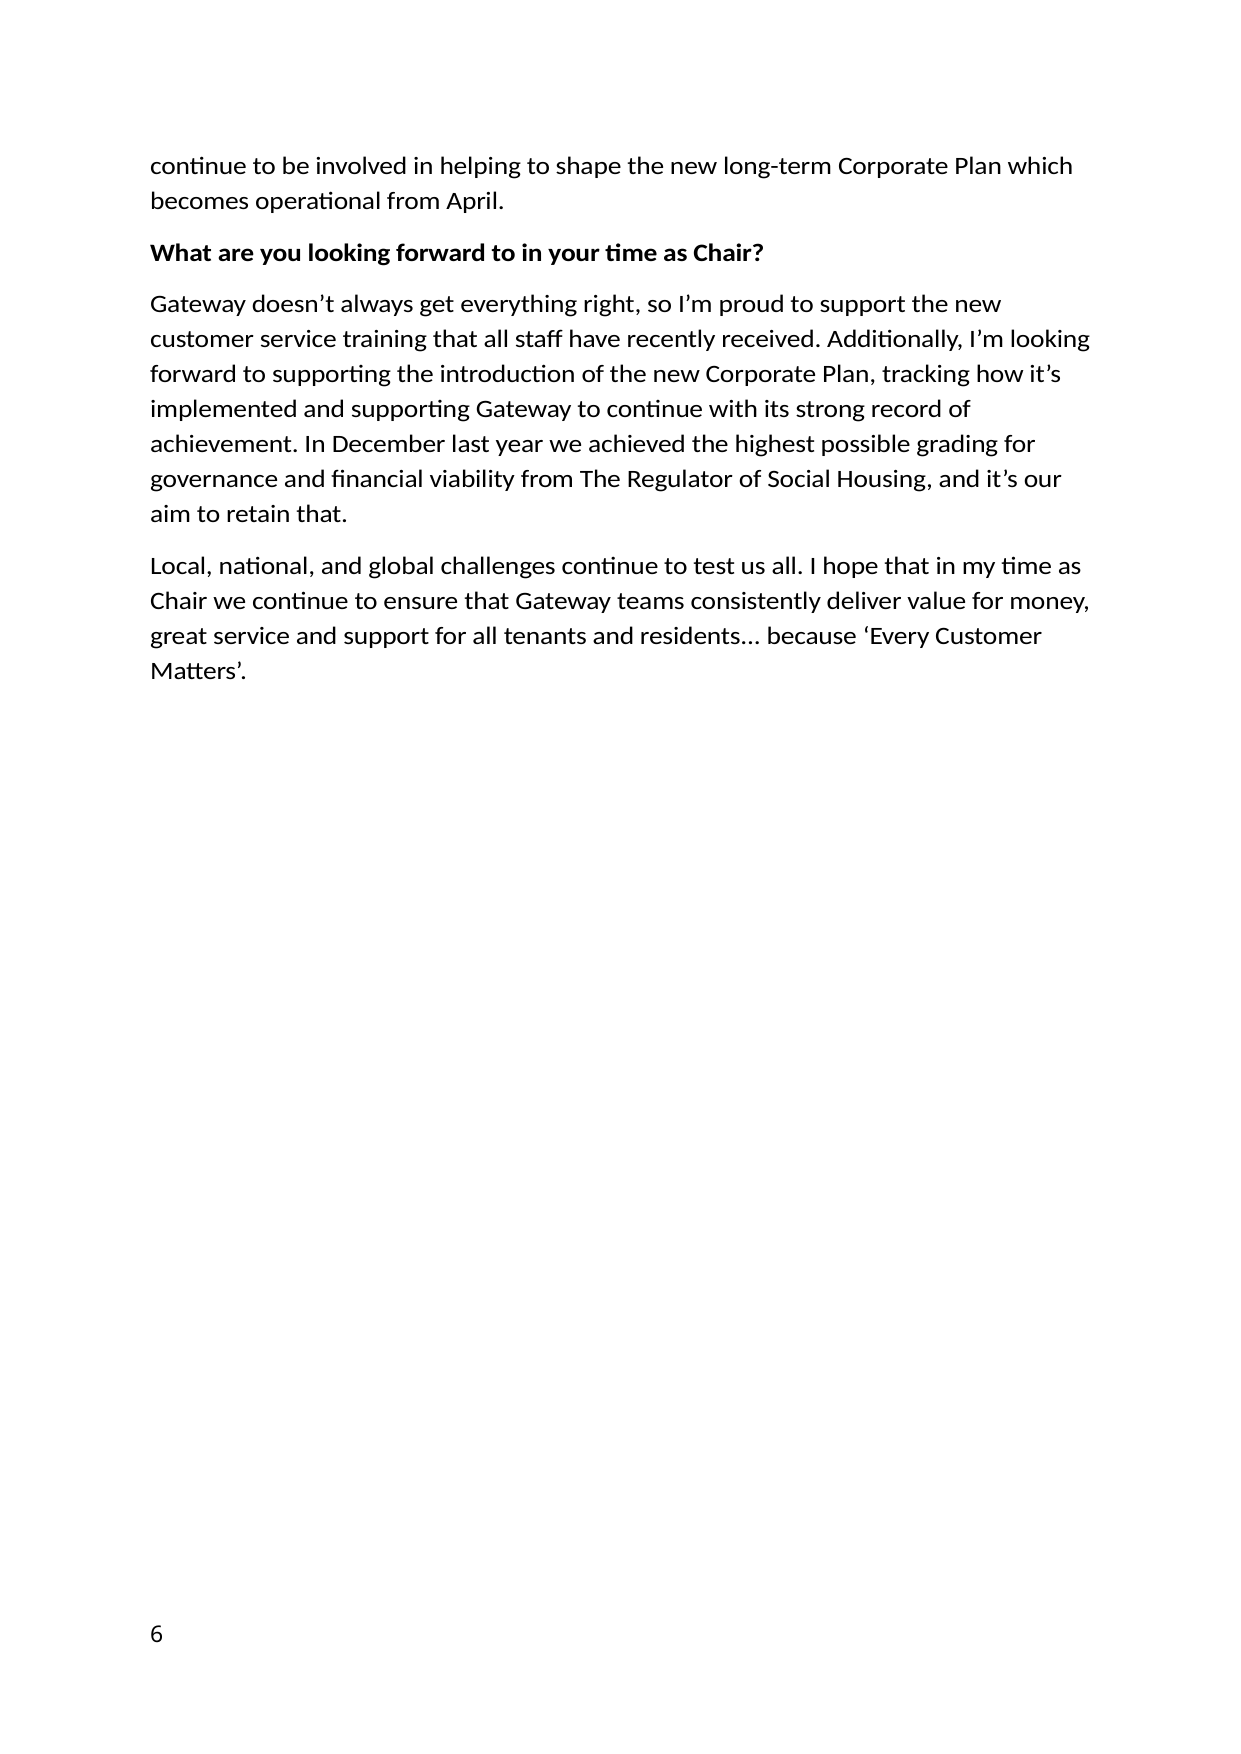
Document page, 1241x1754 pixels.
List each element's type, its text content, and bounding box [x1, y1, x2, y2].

text What are you looking forward to in your time as Chair? [150, 237, 1090, 267]
text Local, national, and global challenges continue to test us all. I hope that in my time as Chair we continue to ensure that Gateway teams consistently deliver value for money, great service and support for all tenants and residents... because ‘Every Customer Matters’. [150, 550, 1090, 686]
text Gateway doesn’t always get everything right, so I’m proud to support the new customer service training that all staff have recently received. Additionally, I’m looking forward to supporting the introduction of the new Corporate Plan, tracking how it’s implemented and supporting Gateway to continue with its strong record of achievement. In December last year we achieved the highest possible grading for governance and financial viability from The Regulator of Social Housing, and it’s our aim to retain that. [150, 288, 1090, 529]
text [150, 150, 1090, 216]
